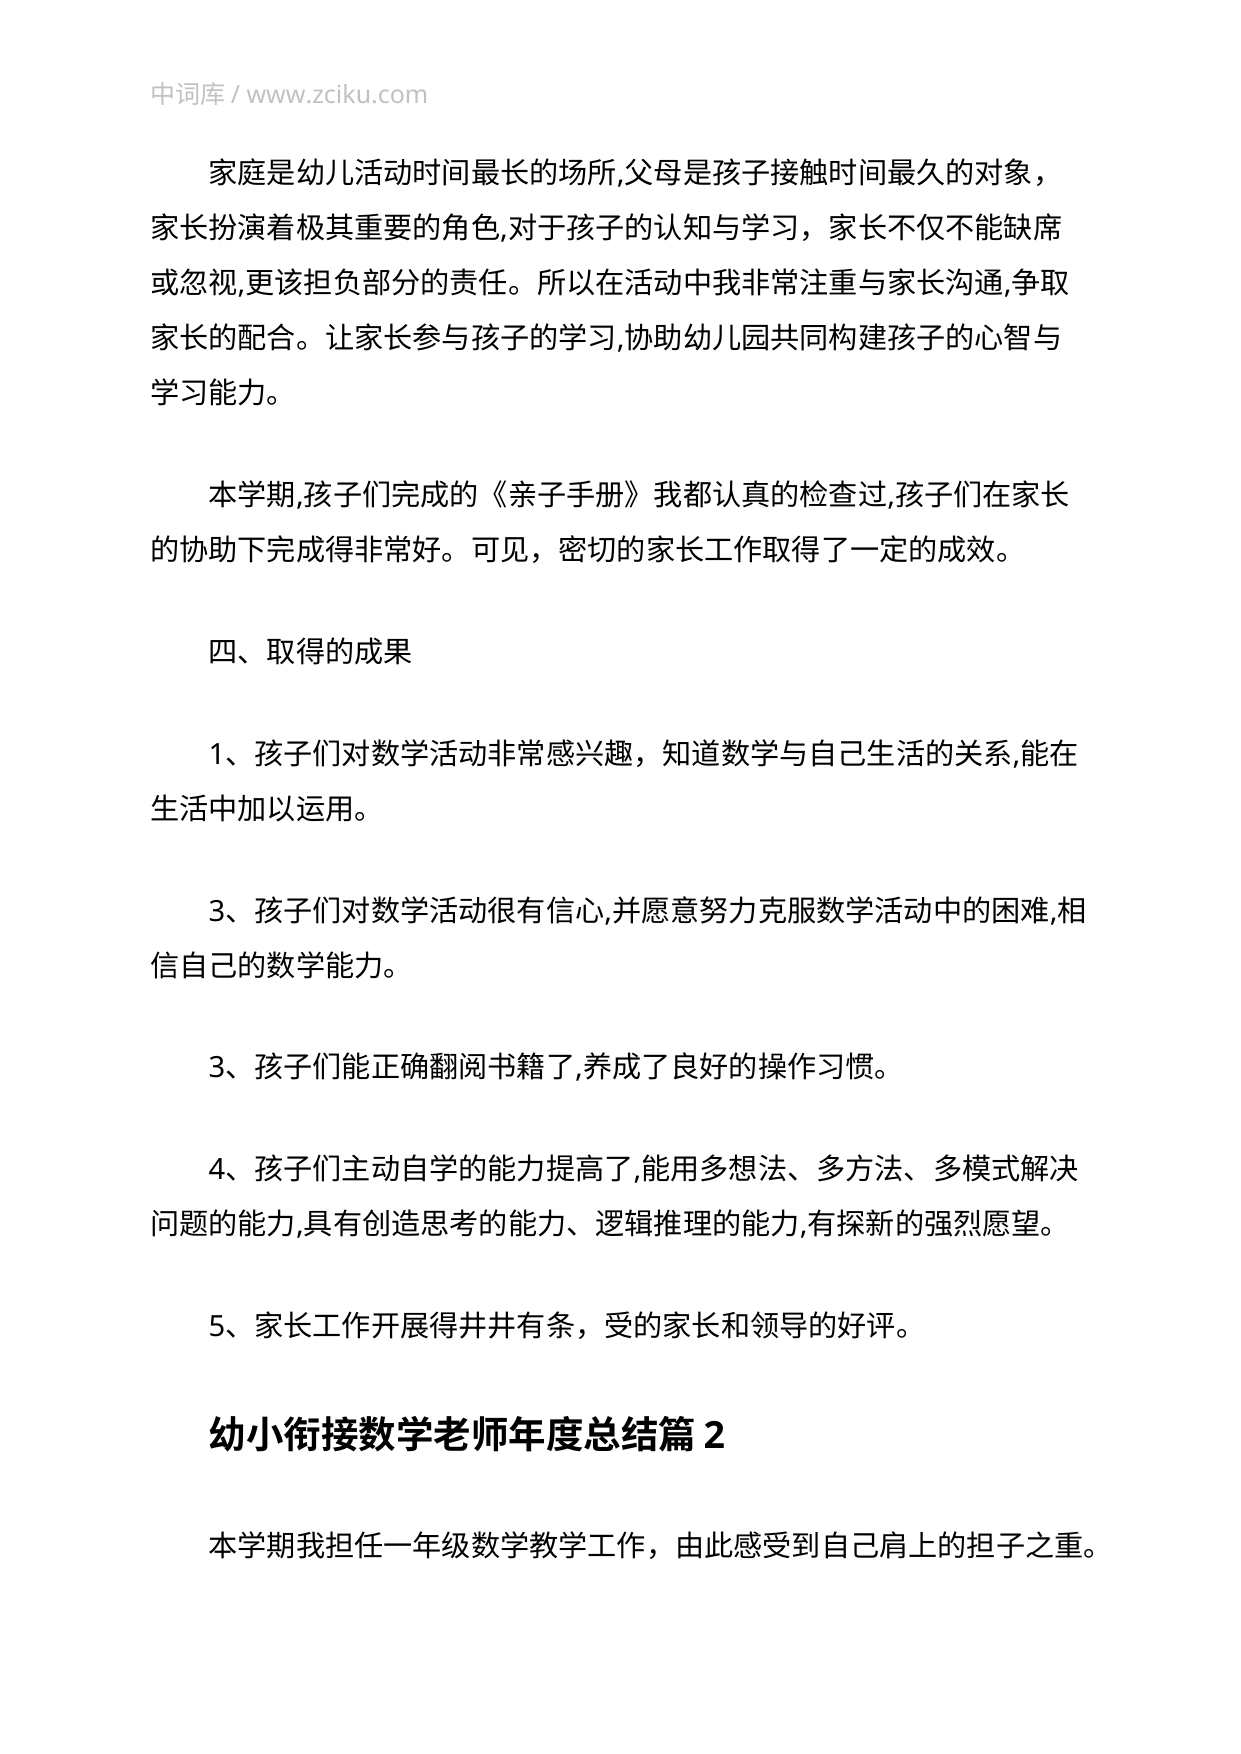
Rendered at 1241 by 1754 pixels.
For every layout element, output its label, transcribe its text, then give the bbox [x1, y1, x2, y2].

text 四、取得的成果 [150, 628, 1090, 671]
text 家庭是幼儿活动时间最长的场所,父母是孩子接触时间最久的对象，家长扮演着极其重要的角色,对于孩子的认知与学习，家长不仅不能缺席或忽视,更该担负部分的责任。所以在活动中我非常注重与家长沟通,争取家长的配合。让家长参与孩子的学习,协助幼儿园共同构建孩子的心智与学习能力。 [150, 150, 1090, 412]
text 1、孩子们对数学活动非常感兴趣，知道数学与自己生活的关系,能在生活中加以运用。 [150, 730, 1090, 828]
text 5、家长工作开展得井井有条，受的家长和领导的好评。 [150, 1303, 1090, 1345]
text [150, 1522, 1090, 1565]
text 幼小衔接数学老师年度总结篇2 [150, 1405, 1090, 1459]
text 3、孩子们对数学活动很有信心,并愿意努力克服数学活动中的困难,相信自己的数学能力。 [150, 887, 1090, 984]
text 4、孩子们主动自学的能力提高了,能用多想法、多方法、多模式解决问题的能力,具有创造思考的能力、逻辑推理的能力,有探新的强烈愿望。 [150, 1146, 1090, 1243]
text 3、孩子们能正确翻阅书籍了,养成了良好的操作习惯。 [150, 1044, 1090, 1086]
text 本学期,孩子们完成的《亲子手册》我都认真的检查过,孩子们在家长的协助下完成得非常好。可见，密切的家长工作取得了一定的成效。 [150, 472, 1090, 569]
